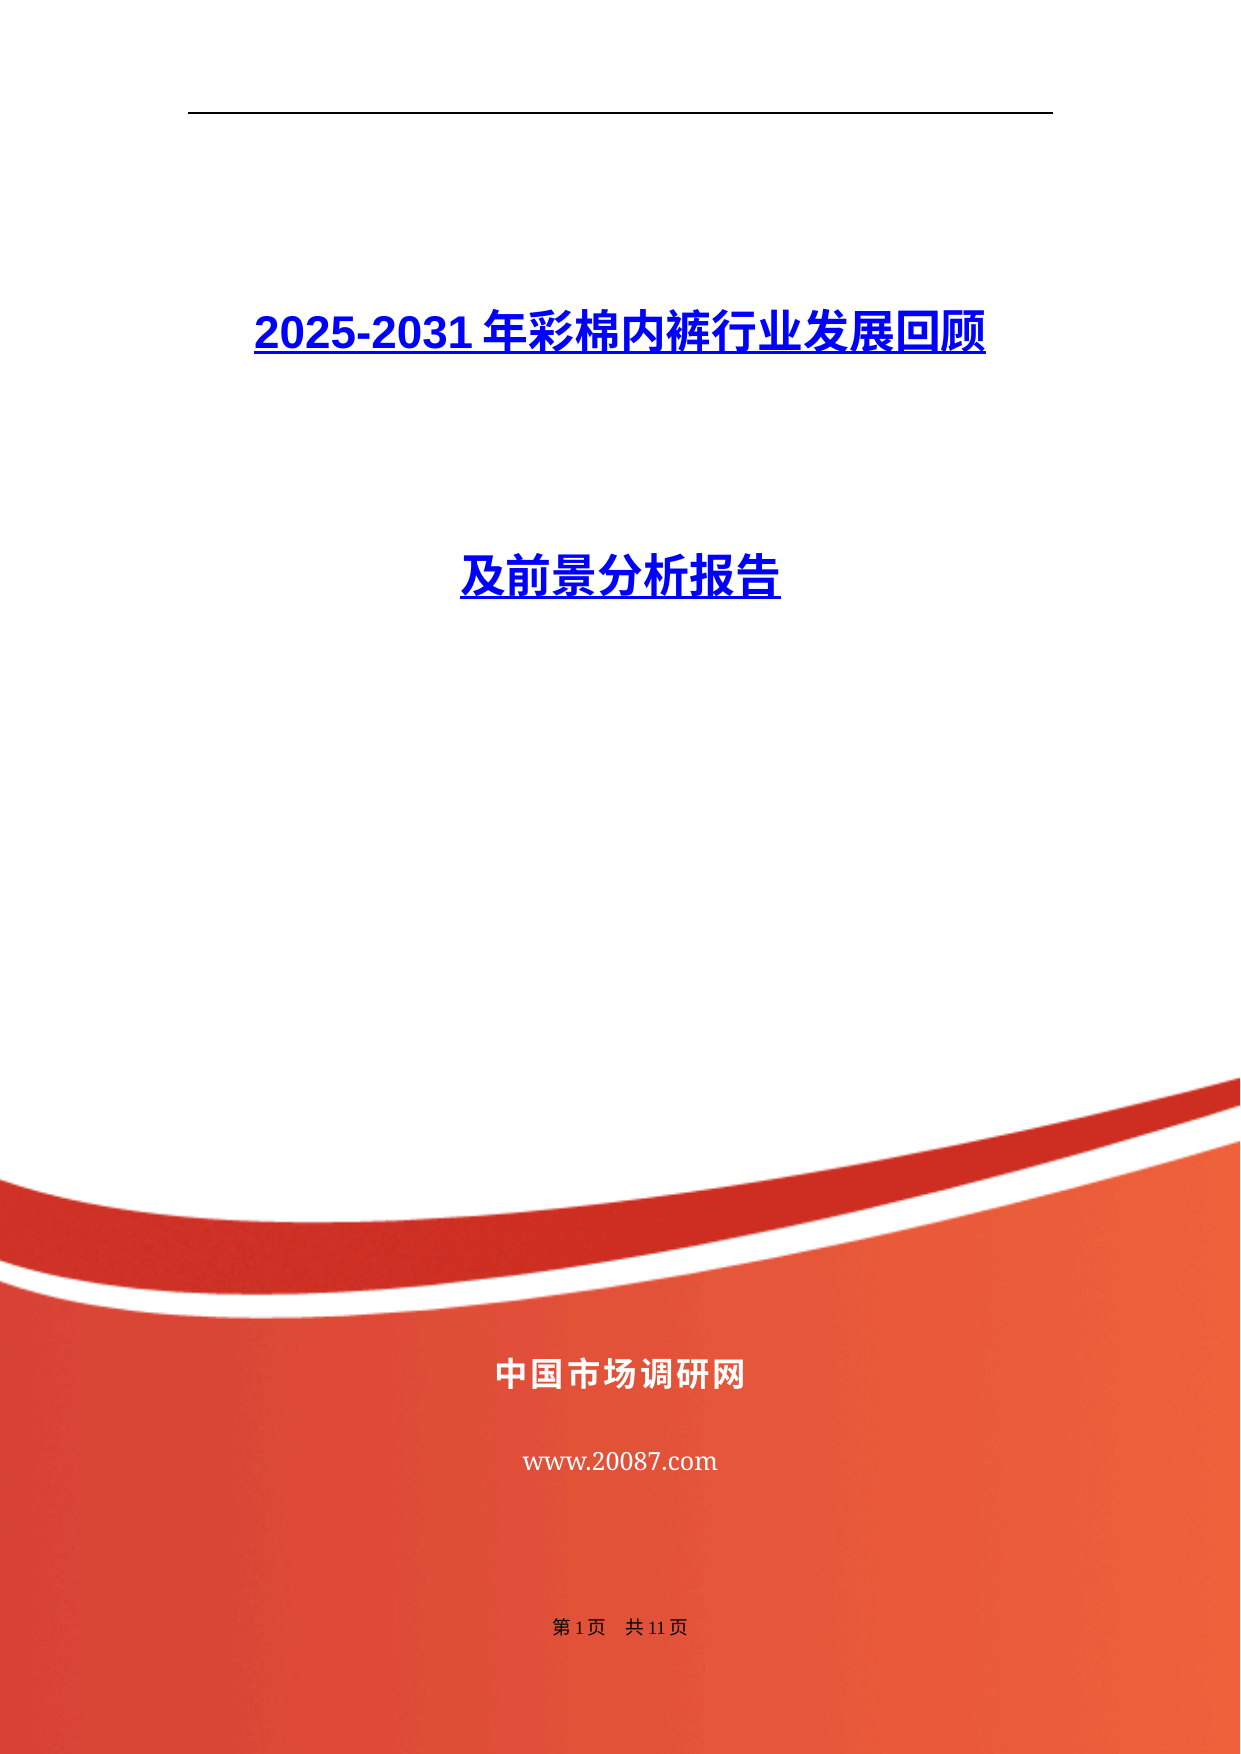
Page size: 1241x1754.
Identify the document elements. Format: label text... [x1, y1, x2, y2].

text www.20087.com [187, 1428, 1053, 1493]
subtitle 中国市场调研网 [187, 1339, 1053, 1404]
picture [0, 1006, 1241, 1754]
table_header 2025-2031年彩棉内裤行业发展回顾及前景分析报告 [188, 207, 1053, 773]
